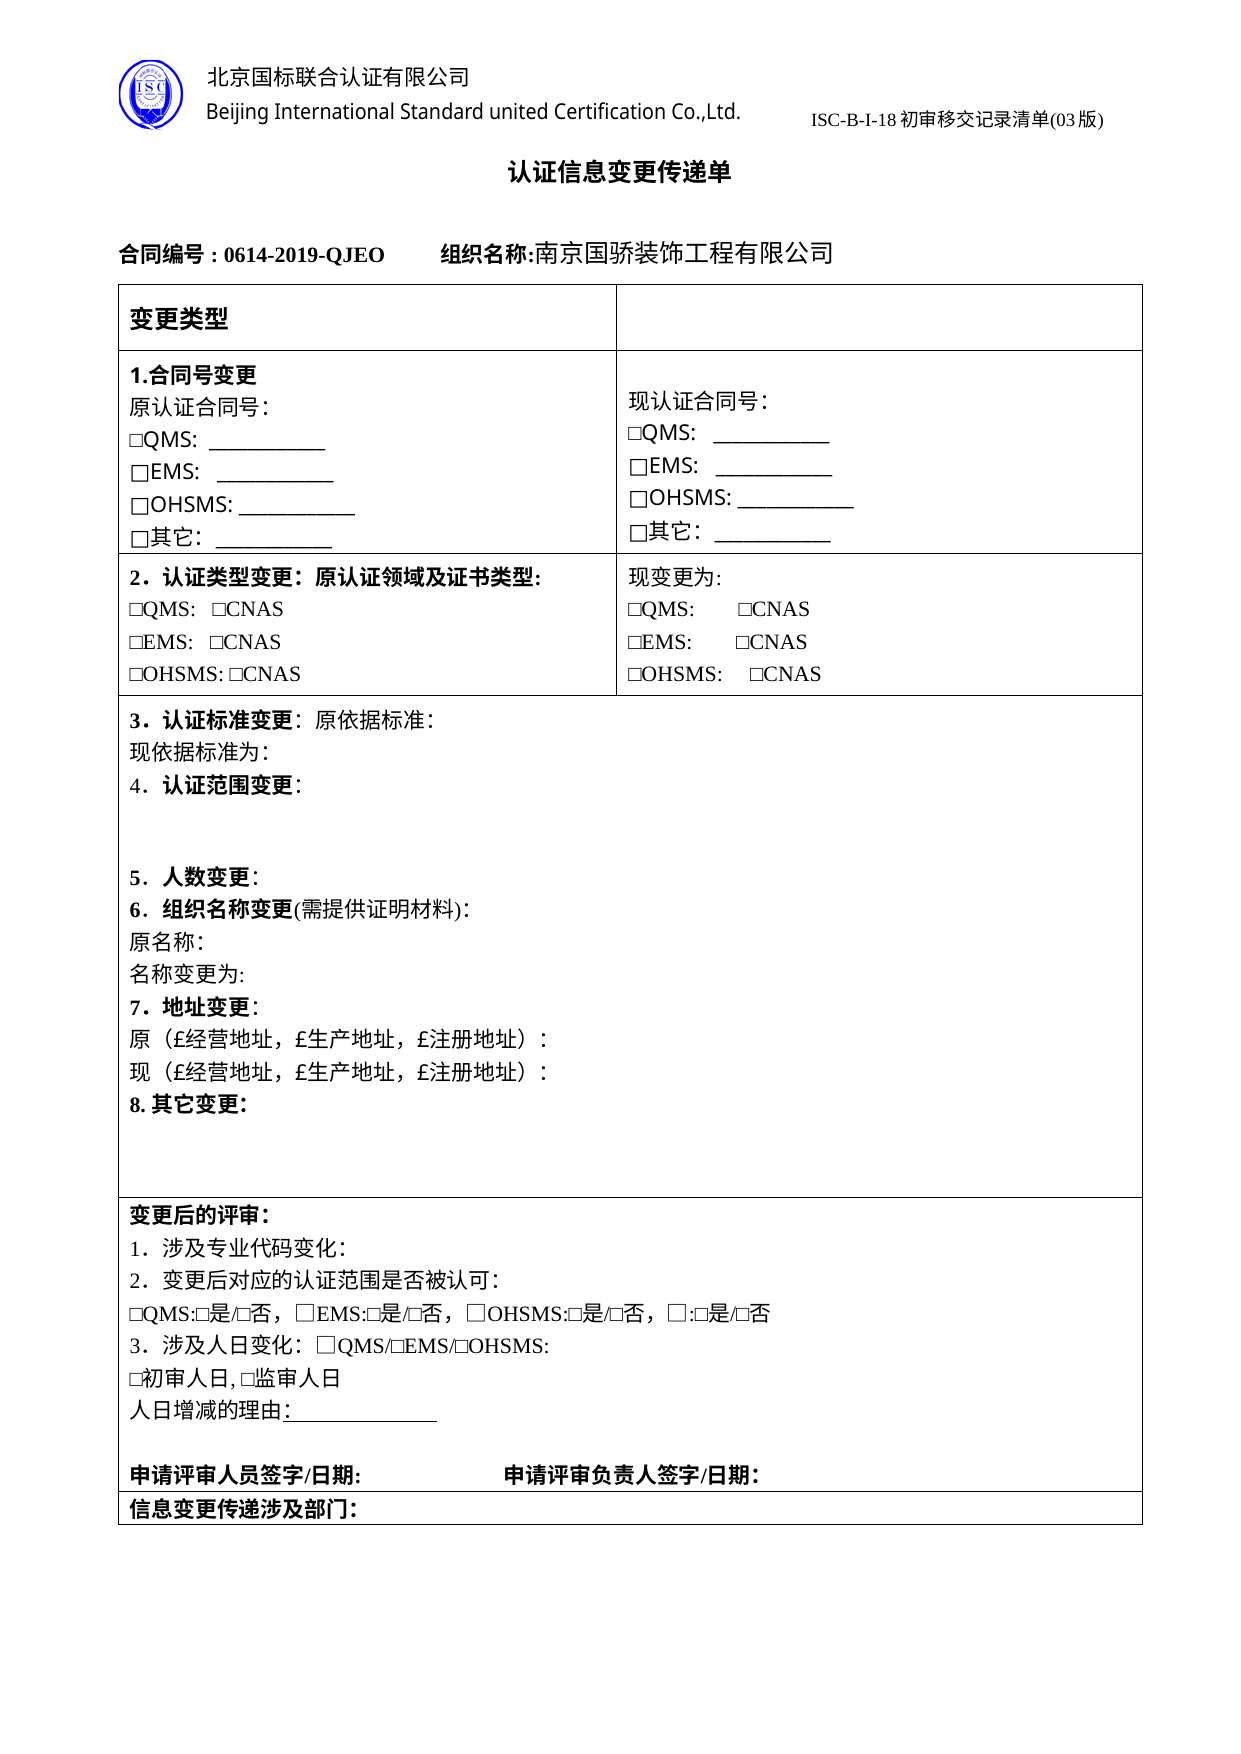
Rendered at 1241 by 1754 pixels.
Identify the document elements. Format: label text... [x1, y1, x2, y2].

table_cell 1.合同号变更 原认证合同号： □QMS: ____________ □EMS: ____________ □OHSMS: ____________ □其它：____________ [119, 351, 616, 552]
table_header [617, 285, 1142, 350]
table_cell 变更后的评审： 1．涉及专业代码变化： 2．变更后对应的认证范围是否被认可： □QMS:□是/□否，□EMS:□是/□否，□OHSMS:□是/□否，□:□是/□否 3．涉及人日变化：□QMS/□EMS/□OHSMS: □初审人日, □监审人日 人日增减的理由： 申请评审人员签字/日期: 申请评审负责人签字/日期： [119, 1198, 1142, 1491]
picture [118, 59, 184, 129]
text 认证信息变更传递单 [118, 138, 1122, 203]
table_cell 3．认证标准变更：原依据标准： 现依据标准为： 4．认证范围变更： 5．人数变更： 6．组织名称变更(需提供证明材料)： 原名称： 名称变更为: 7．地址变更： 原（£经营地址，£生产地址，£注册地址）： 现（£经营地址，£生产地址，£注册地址）： 8. 其它变更： [119, 696, 1142, 1197]
text 合同编号 : 0614-2019-QJEO 组织名称:南京国骄装饰工程有限公司 [118, 219, 1122, 284]
table_cell 2．认证类型变更：原认证领域及证书类型: □QMS: □CNAS □EMS: □CNAS □OHSMS: □CNAS [119, 554, 616, 695]
table_cell 信息变更传递涉及部门： [119, 1492, 1142, 1524]
table_header 变更类型 [119, 285, 616, 350]
table_cell 现变更为: □QMS: □CNAS □EMS: □CNAS □OHSMS: □CNAS [617, 554, 1142, 695]
table_cell 现认证合同号： □QMS: ____________ □EMS: ____________ □OHSMS: ____________ □其它：____________ [617, 351, 1142, 552]
